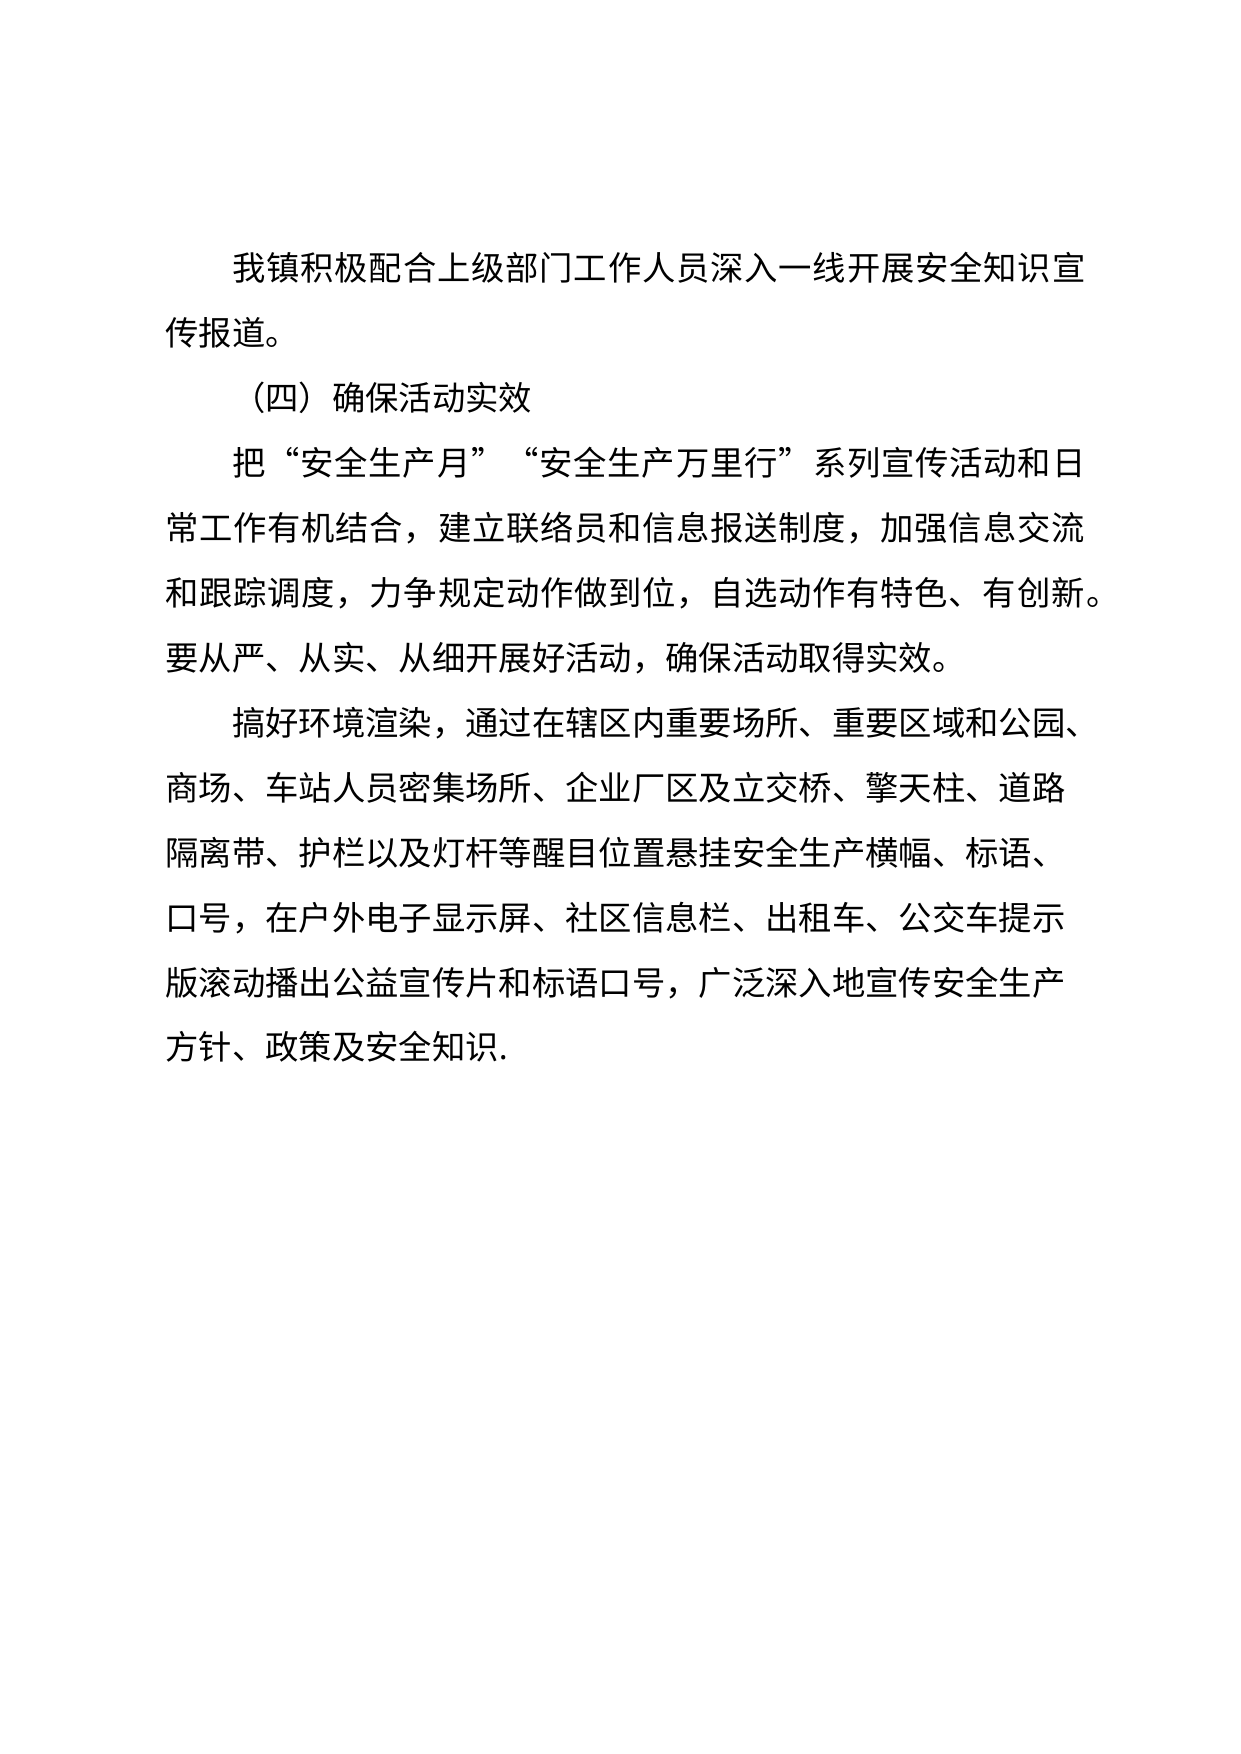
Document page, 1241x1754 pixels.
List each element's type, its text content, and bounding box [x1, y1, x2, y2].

text 我镇积极配合上级部门工作人员深入一线开展安全知识宣传报道。 [165, 233, 1087, 363]
text 搞好环境渲染，通过在辖区内重要场所、重要区域和公园、商场、车站人员密集场所、企业厂区及立交桥、擎天柱、道路隔离带、护栏以及灯杆等醒目位置悬挂安全生产横幅、标语、口号，在户外电子显示屏、社区信息栏、出租车、公交车提示版滚动播出公益宣传片和标语口号，广泛深入地宣传安全生产方针、政策及安全知识. [165, 688, 1087, 1078]
text 把“安全生产月”“安全生产万里行”系列宣传活动和日常工作有机结合，建立联络员和信息报送制度，加强信息交流和跟踪调度，力争规定动作做到位，自选动作有特色、有创新。要从严、从实、从细开展好活动，确保活动取得实效。 [165, 428, 1087, 688]
text （四）确保活动实效 [165, 363, 1087, 428]
